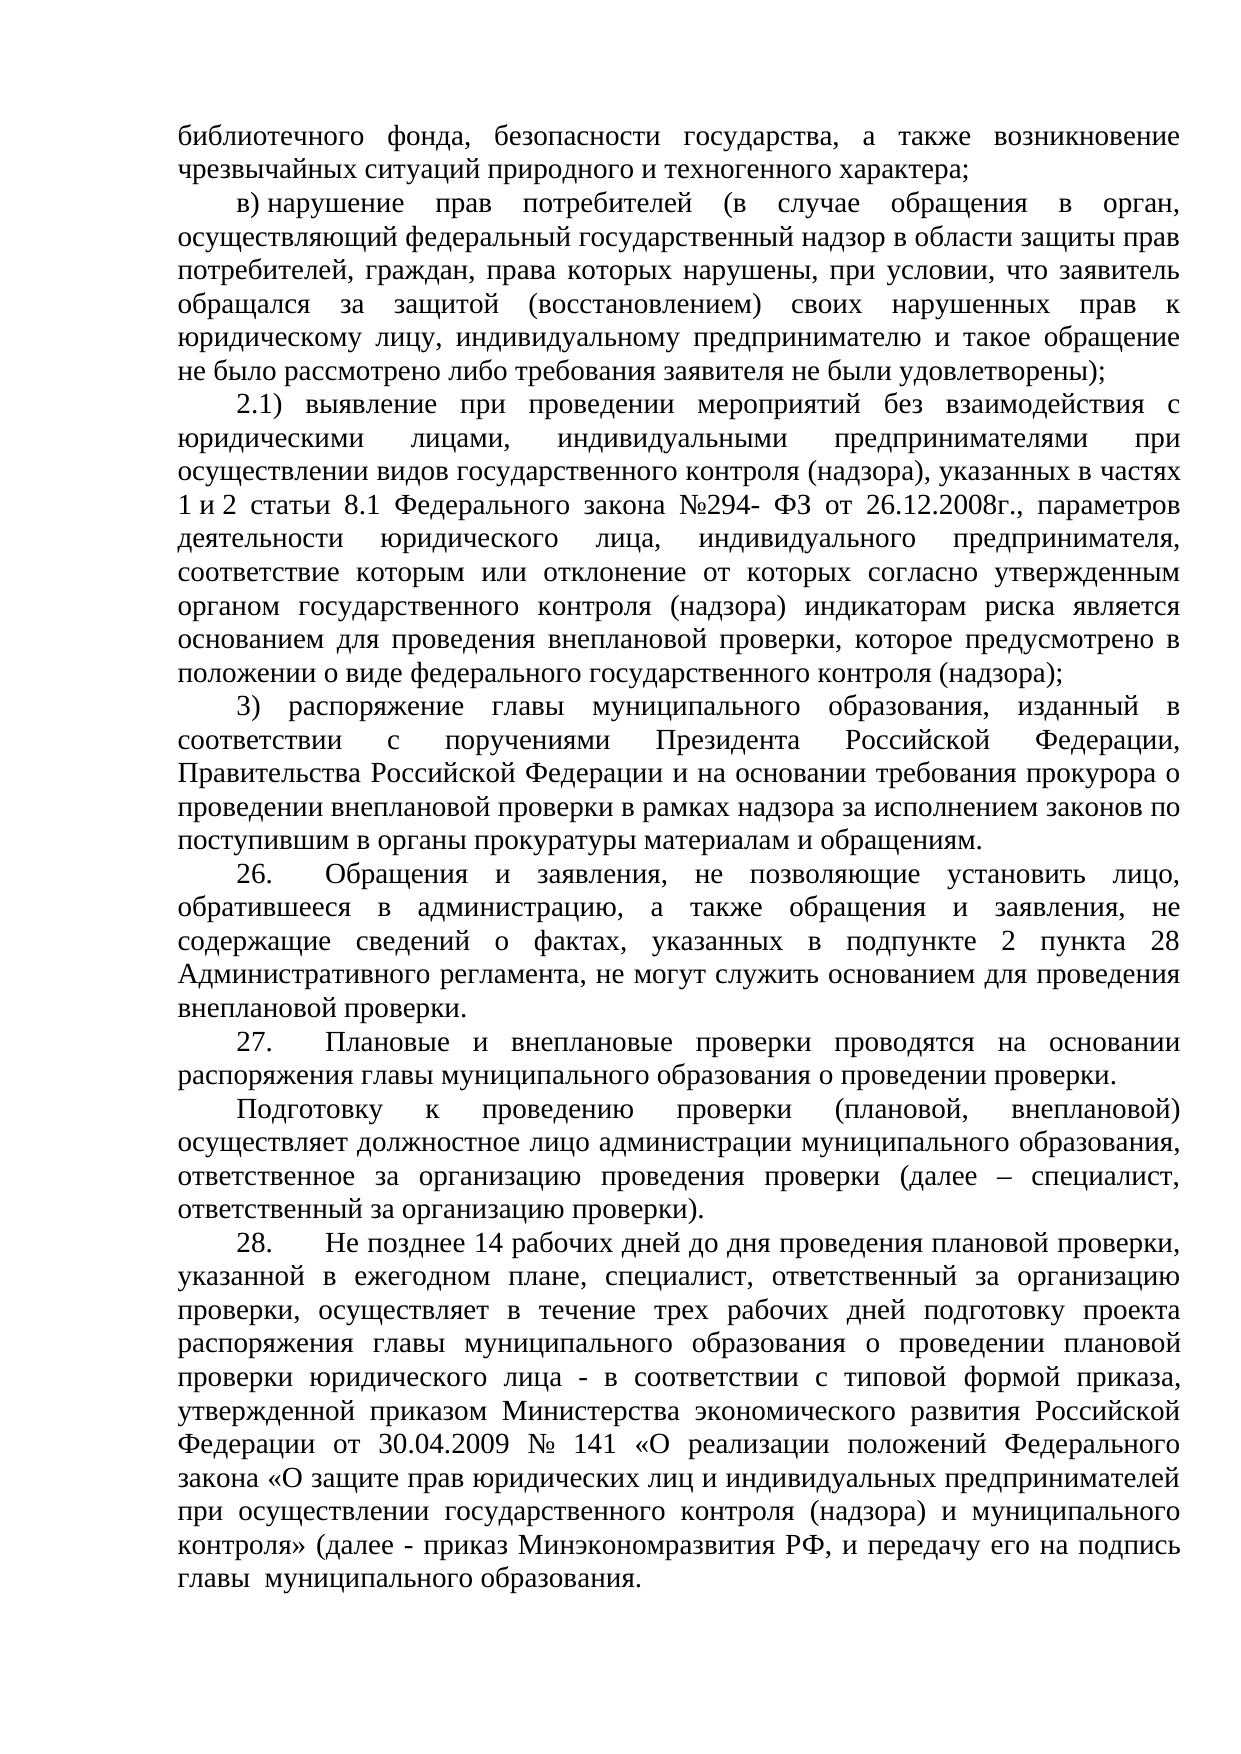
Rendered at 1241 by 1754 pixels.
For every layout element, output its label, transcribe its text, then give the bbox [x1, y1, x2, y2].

text Подготовку к проведению проверки (плановой, внеплановой) осуществляет должностное лицо администрации муниципального образования, ответственное за организацию проведения проверки (далее – специалист, ответственный за организацию проверки). [177, 1091, 1181, 1225]
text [177, 118, 1181, 185]
text 3) распоряжение главы муниципального образования, изданный в соответствии с поручениями Президента Российской Федерации, Правительства Российской Федерации и на основании требования прокурора о проведении внеплановой проверки в рамках надзора за исполнением законов по поступившим в органы прокуратуры материалам и обращениям. [177, 688, 1181, 856]
text 2.1) выявление при проведении мероприятий без взаимодействия с юридическими лицами, индивидуальными предпринимателями при осуществлении видов государственного контроля (надзора), указанных в частях 1 и 2 статьи 8.1 Федерального закона №294- ФЗ от 26.12.2008г., параметров деятельности юридического лица, индивидуального предпринимателя, соответствие которым или отклонение от которых согласно утвержденным органом государственного контроля (надзора) индикаторам риска является основанием для проведения внеплановой проверки, которое предусмотрено в положении о виде федерального государственного контроля (надзора); [177, 386, 1181, 688]
text в) нарушение прав потребителей (в случае обращения в орган, осуществляющий федеральный государственный надзор в области защиты прав потребителей, граждан, права которых нарушены, при условии, что заявитель обращался за защитой (восстановлением) своих нарушенных прав к юридическому лицу, индивидуальному предпринимателю и такое обращение не было рассмотрено либо требования заявителя не были удовлетворены); [177, 185, 1181, 386]
list Обращения и заявления, не позволяющие установить лицо, обратившееся в администрацию, а также обращения и заявления, не содержащие сведений о фактах, указанных в подпункте 2 пункта 28 Административного регламента, не могут служить основанием для проведения внеплановой проверки. [177, 856, 1181, 1024]
list Не позднее 14 рабочих дней до дня проведения плановой проверки, указанной в ежегодном плане, специалист, ответственный за организацию проверки, осуществляет в течение трех рабочих дней подготовку проекта распоряжения главы муниципального образования о проведении плановой проверки юридического лица - в соответствии с типовой формой приказа, утвержденной приказом Министерства экономического развития Российской Федерации от 30.04.2009 № 141 «О реализации положений Федерального закона «О защите прав юридических лиц и индивидуальных предпринимателей при осуществлении государственного контроля (надзора) и муниципального контроля» (далее - приказ Минэкономразвития РФ, и передачу его на подпись главы муниципального образования. [177, 1225, 1181, 1594]
list Плановые и внеплановые проверки проводятся на основании распоряжения главы муниципального образования о проведении проверки. [177, 1024, 1181, 1091]
